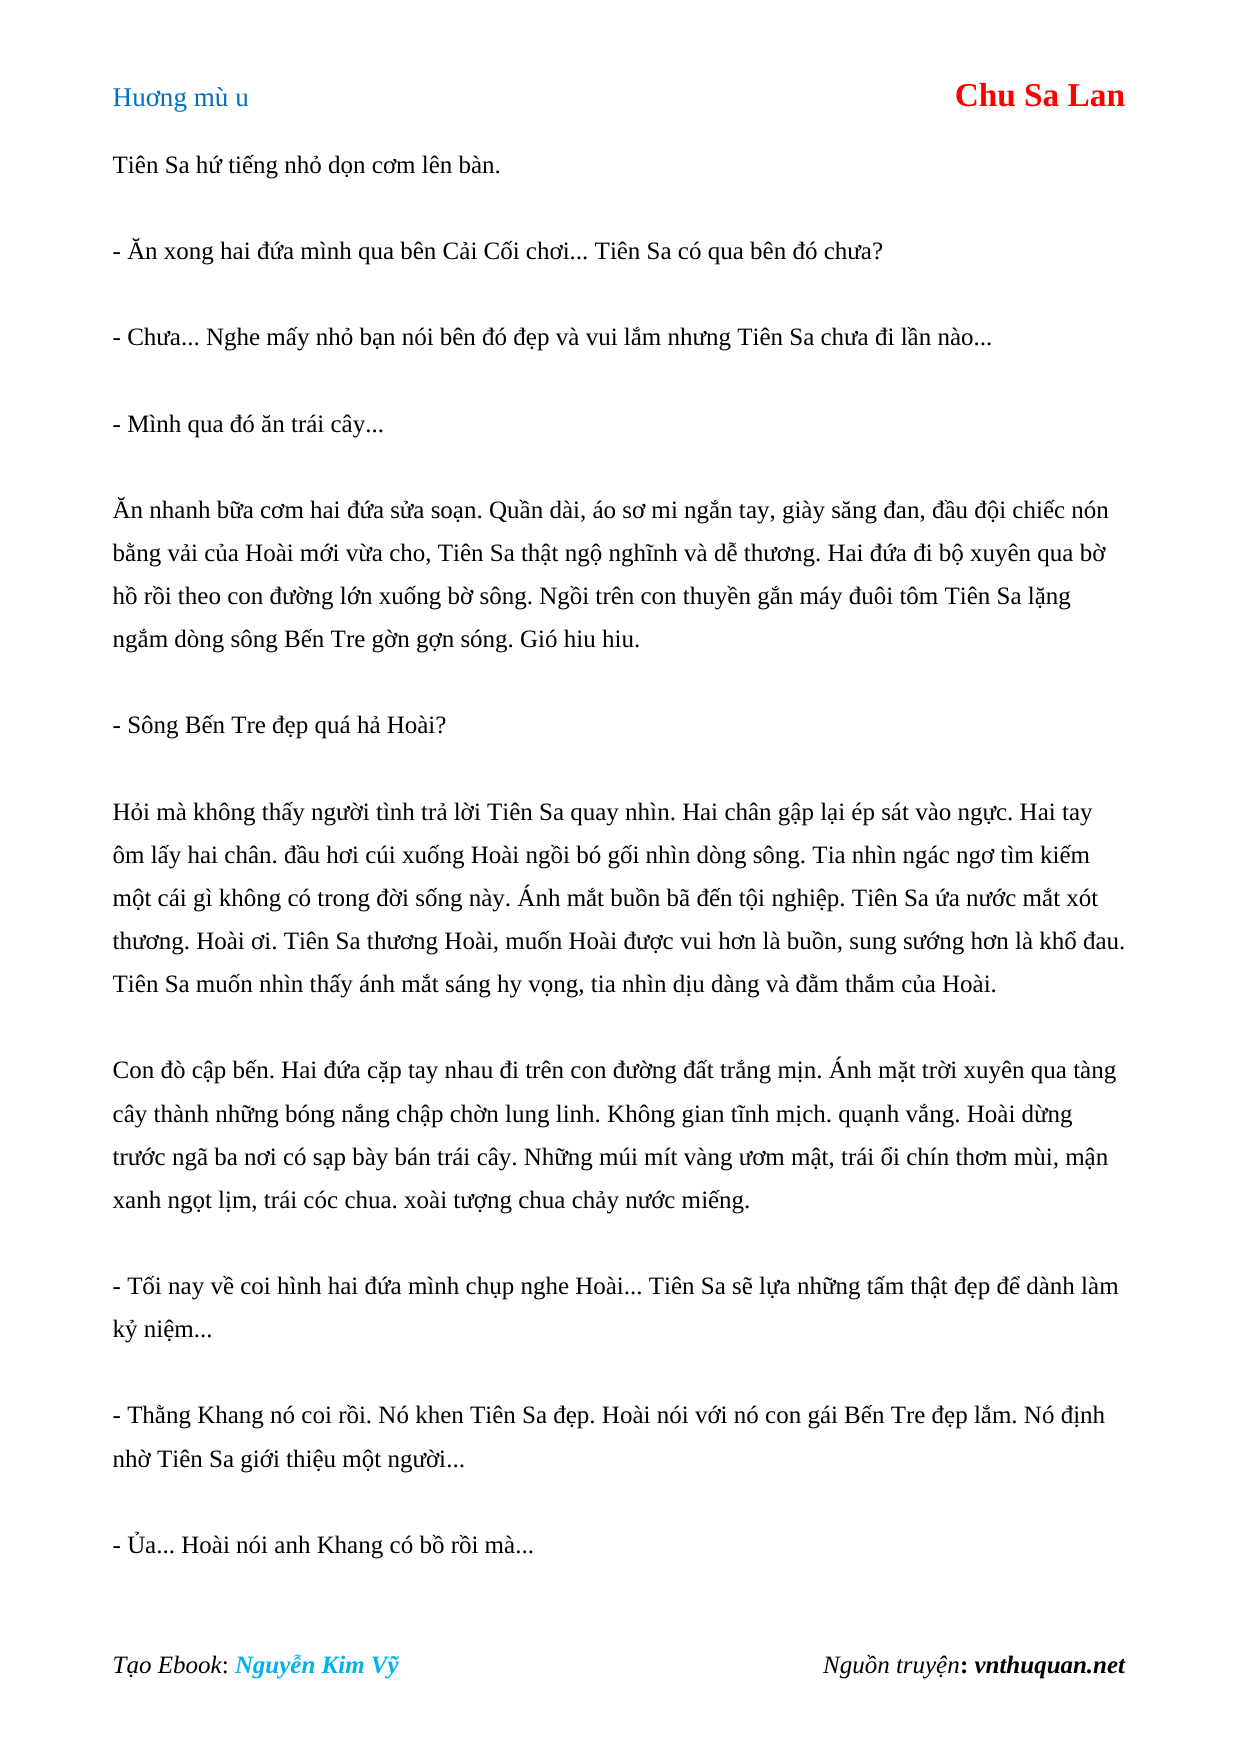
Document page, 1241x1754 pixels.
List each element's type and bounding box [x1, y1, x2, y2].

text [112, 150, 1128, 1602]
